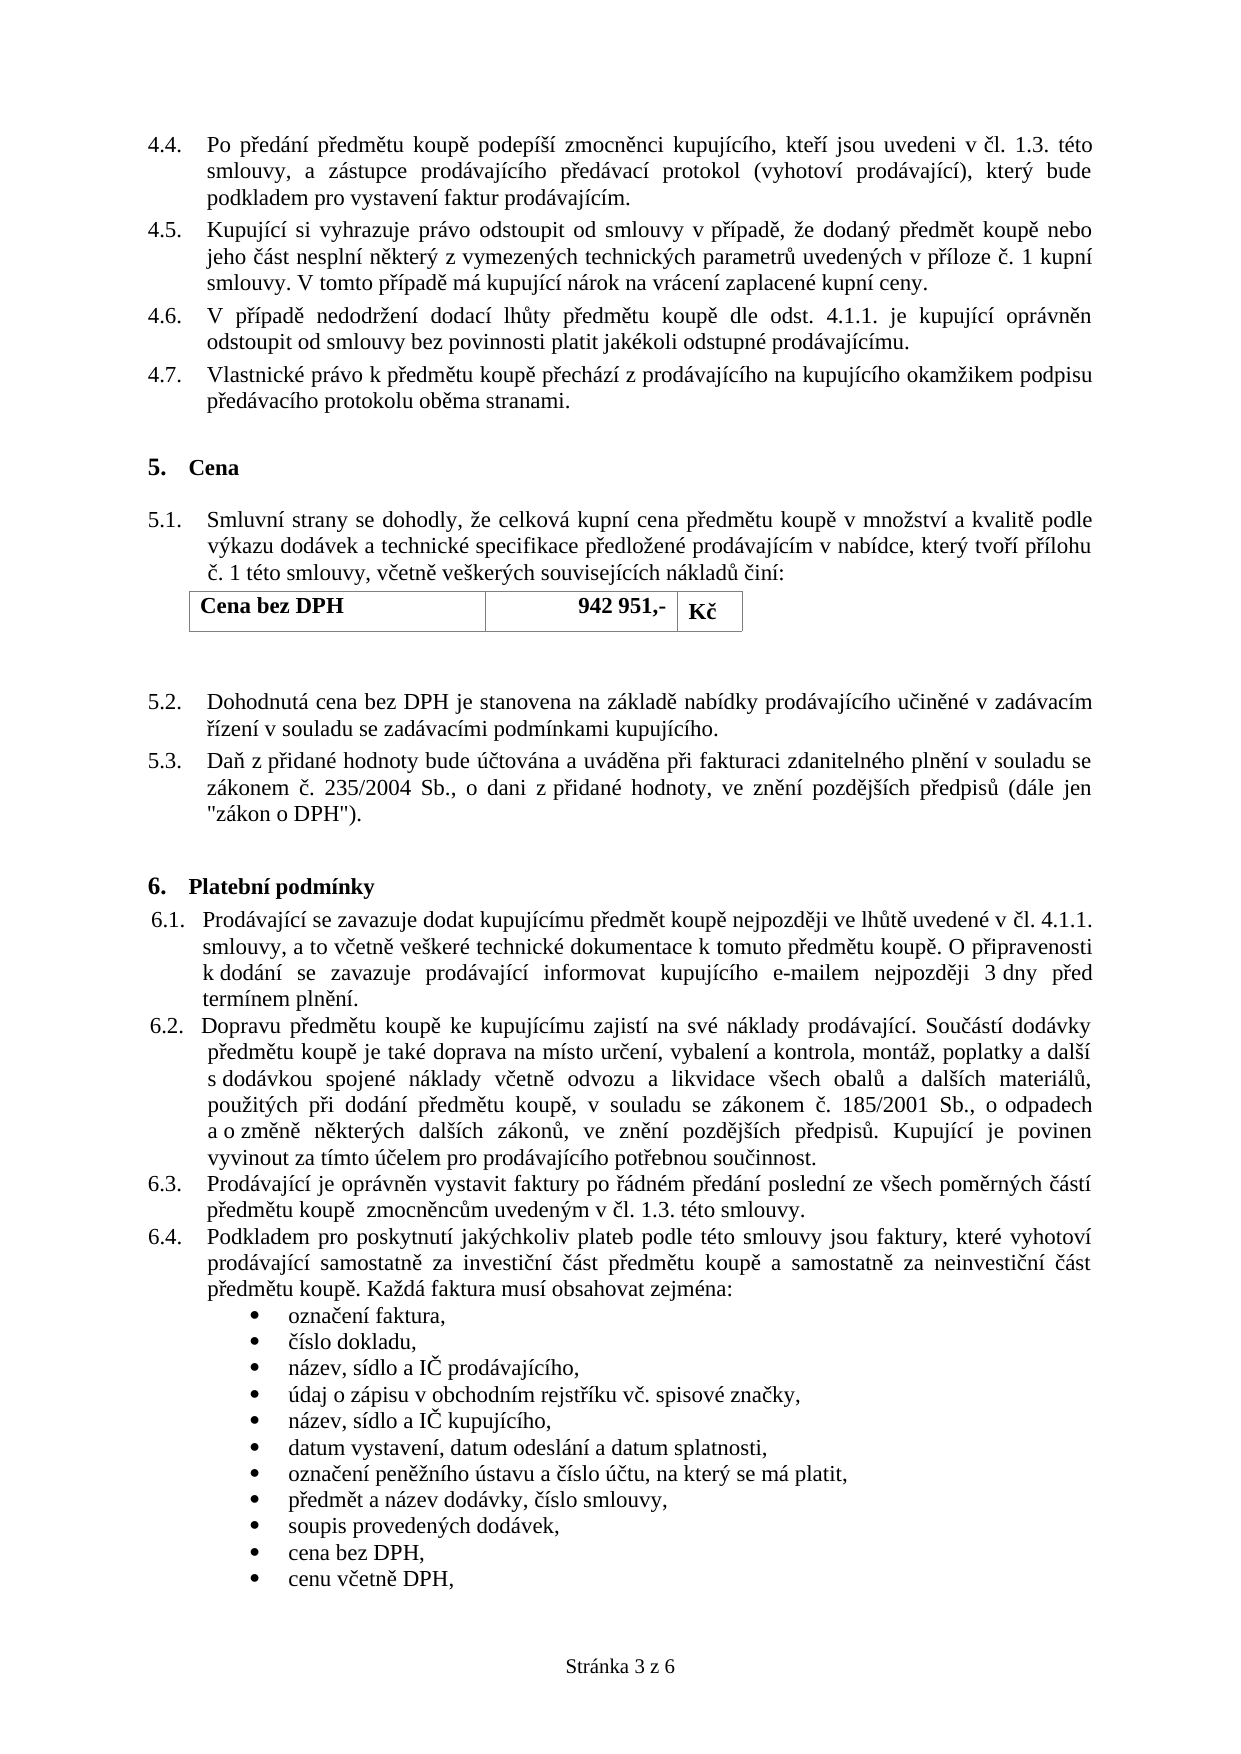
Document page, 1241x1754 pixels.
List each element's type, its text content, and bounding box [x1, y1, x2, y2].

list předmět a název dodávky, číslo smlouvy, [251, 1486, 1093, 1513]
list cena bez DPH, [251, 1539, 1093, 1565]
list Vlastnické právo k předmětu koupě přechází z prodávajícího na kupujícího okamžikem podpisu předávacího protokolu oběma stranami. [148, 361, 1093, 413]
list Smluvní strany se dohodly, že celková kupní cena předmětu koupě v množství a kvalitě podle výkazu dodávek a technické specifikace předložené prodávajícím v nabídce, který tvoří přílohu č. 1 této smlouvy, včetně veškerých souvisejících nákladů činí: [148, 506, 1093, 585]
list Kupující si vyhrazuje právo odstoupit od smlouvy v případě, že dodaný předmět koupě nebo jeho část nesplní některý z vymezených technických parametrů uvedených v příloze č. 1 kupní smlouvy. V tomto případě má kupující nárok na vrácení zaplacené kupní ceny. [148, 217, 1093, 296]
list Prodávající se zavazuje dodat kupujícímu předmět koupě nejpozději ve lhůtě uvedené v čl. 4.1.1. smlouvy, a to včetně veškeré technické dokumentace k tomuto předmětu koupě. O připravenosti k dodání se zavazuje prodávající informovat kupujícího e-mailem nejpozději 3 dny před termínem plnění. [151, 906, 1093, 1012]
list název, sídlo a IČ kupujícího, [251, 1407, 1093, 1433]
list Po předání předmětu koupě podepíší zmocněnci kupujícího, kteří jsou uvedeni v čl. 1.3. této smlouvy, a zástupce prodávajícího předávací protokol (vyhotoví prodávající), který bude podkladem pro vystavení faktur prodávajícím. [148, 131, 1093, 210]
table_header 942 951,- [486, 592, 677, 631]
list Prodávající je oprávněn vystavit faktury po řádném předání poslední ze všech poměrných částí předmětu koupě zmocněncům uvedeným v čl. 1.3. této smlouvy. [148, 1170, 1093, 1223]
list soupis provedených dodávek, [251, 1513, 1093, 1539]
list označení peněžního ústavu a číslo účtu, na který se má platit, [251, 1460, 1093, 1486]
list datum vystavení, datum odeslání a datum splatnosti, [251, 1433, 1093, 1460]
list údaj o zápisu v obchodním rejstříku vč. spisové značky, [251, 1381, 1093, 1407]
list V případě nedodržení dodací lhůty předmětu koupě dle odst. 4.1.1. je kupující oprávněn odstoupit od smlouvy bez povinnosti platit jakékoli odstupné prodávajícímu. [148, 302, 1093, 354]
list Daň z přidané hodnoty bude účtována a uváděna při fakturaci zdanitelného plnění v souladu se zákonem č. 235/2004 Sb., o dani z přidané hodnoty, ve znění pozdějších předpisů (dále jen "zákon o DPH"). [148, 747, 1093, 826]
list označení faktura, [251, 1302, 1093, 1328]
list Podkladem pro poskytnutí jakýchkoliv plateb podle této smlouvy jsou faktury, které vyhotoví prodávající samostatně za investiční část předmětu koupě a samostatně za neinvestiční část předmětu koupě. Každá faktura musí obsahovat zejména: [148, 1223, 1093, 1302]
table_header Kč [678, 592, 742, 631]
list číslo dokladu, [251, 1328, 1093, 1354]
list název, sídlo a IČ prodávajícího, [251, 1354, 1093, 1381]
list Platební podmínky [148, 871, 1093, 900]
list Dopravu předmětu koupě ke kupujícímu zajistí na své náklady prodávající. Součástí dodávky předmětu koupě je také doprava na místo určení, vybalení a kontrola, montáž, poplatky a další s dodávkou spojené náklady včetně odvozu a likvidace všech obalů a dalších materiálů, použitých při dodání předmětu koupě, v souladu se zákonem č. 185/2001 Sb., o odpadech a o změně některých dalších zákonů, ve znění pozdějších předpisů. Kupující je povinen vyvinout za tímto účelem pro prodávajícího potřebnou součinnost. [149, 1012, 1093, 1170]
list Cena [148, 452, 1093, 481]
list cenu včetně DPH, [251, 1565, 1093, 1592]
table_header Cena bez DPH [190, 592, 485, 631]
list Dohodnutá cena bez DPH je stanovena na základě nabídky prodávajícího učiněné v zadávacím řízení v souladu se zadávacími podmínkami kupujícího. [148, 688, 1093, 741]
